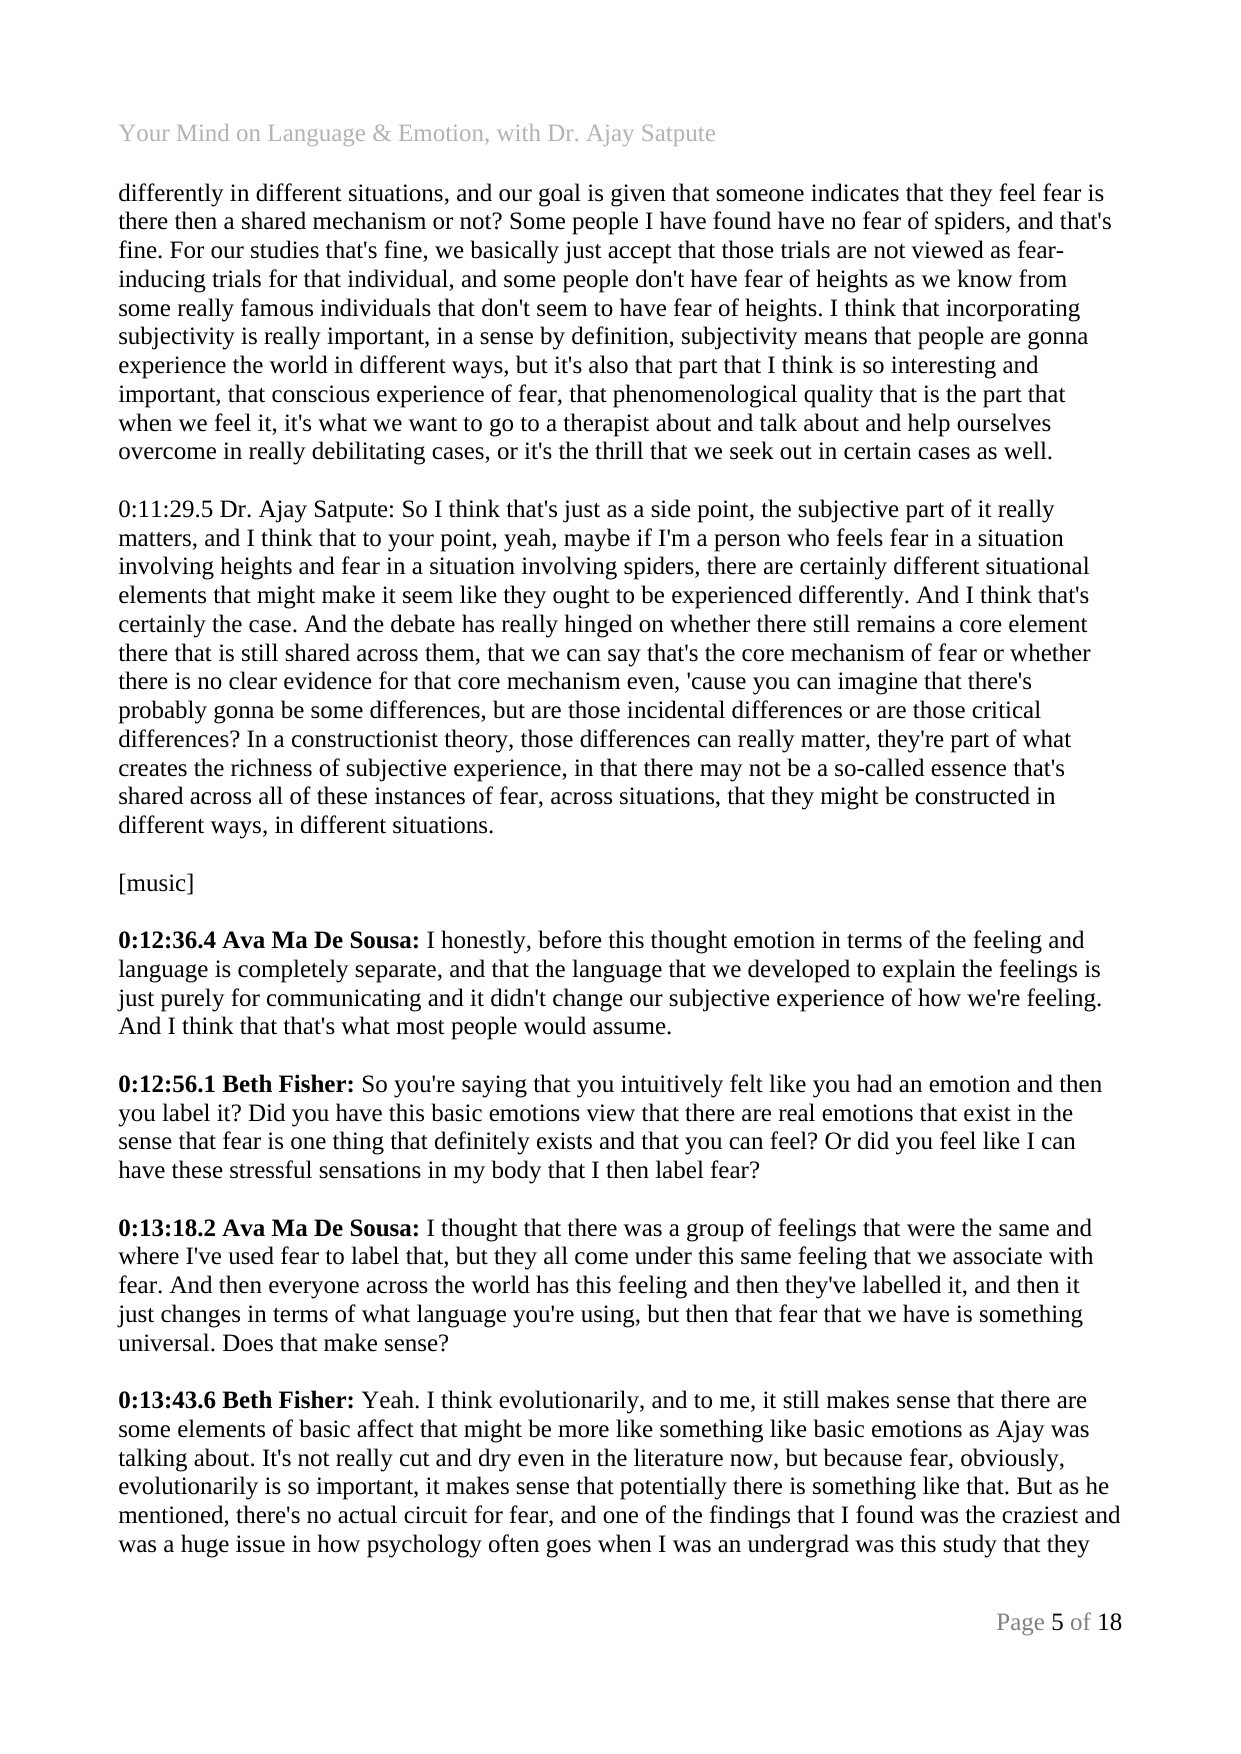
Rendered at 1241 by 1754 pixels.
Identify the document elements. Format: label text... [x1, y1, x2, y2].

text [118, 178, 1122, 465]
text [music] [118, 868, 1122, 896]
text 0:11:29.5 Dr. Ajay Satpute: So I think that's just as a side point, the subjective part of it really matters, and I think that to your point, yeah, maybe if I'm a person who feels fear in a situation involving heights and fear in a situation involving spiders, there are certainly different situational elements that might make it seem like they ought to be experienced differently. And I think that's certainly the case. And the debate has really hinged on whether there still remains a core element there that is still shared across them, that we can say that's the core mechanism of fear or whether there is no clear evidence for that core mechanism even, 'cause you can imagine that there's probably gonna be some differences, but are those incidental differences or are those critical differences? In a constructionist theory, those differences can really matter, they're part of what creates the richness of subjective experience, in that there may not be a so-called essence that's shared across all of these instances of fear, across situations, that they might be constructed in different ways, in different situations. [118, 494, 1122, 839]
text 0:12:56.1 Beth Fisher: So you're saying that you intuitively felt like you had an emotion and then you label it? Did you have this basic emotions view that there are real emotions that exist in the sense that fear is one thing that definitely exists and that you can feel? Or did you feel like I can have these stressful sensations in my body that I then label fear? [118, 1069, 1122, 1184]
text 0:13:18.2 Ava Ma De Sousa: I thought that there was a group of feelings that were the same and where I've used fear to label that, but they all come under this same feeling that we associate with fear. And then everyone across the world has this feeling and then they've labelled it, and then it just changes in terms of what language you're using, but then that fear that we have is something universal. Does that make sense? [118, 1213, 1122, 1356]
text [118, 1385, 1122, 1558]
text 0:12:36.4 Ava Ma De Sousa: I honestly, before this thought emotion in terms of the feeling and language is completely separate, and that the language that we developed to explain the feelings is just purely for communicating and it didn't change our subjective experience of how we're feeling. And I think that that's what most people would assume. [118, 925, 1122, 1040]
